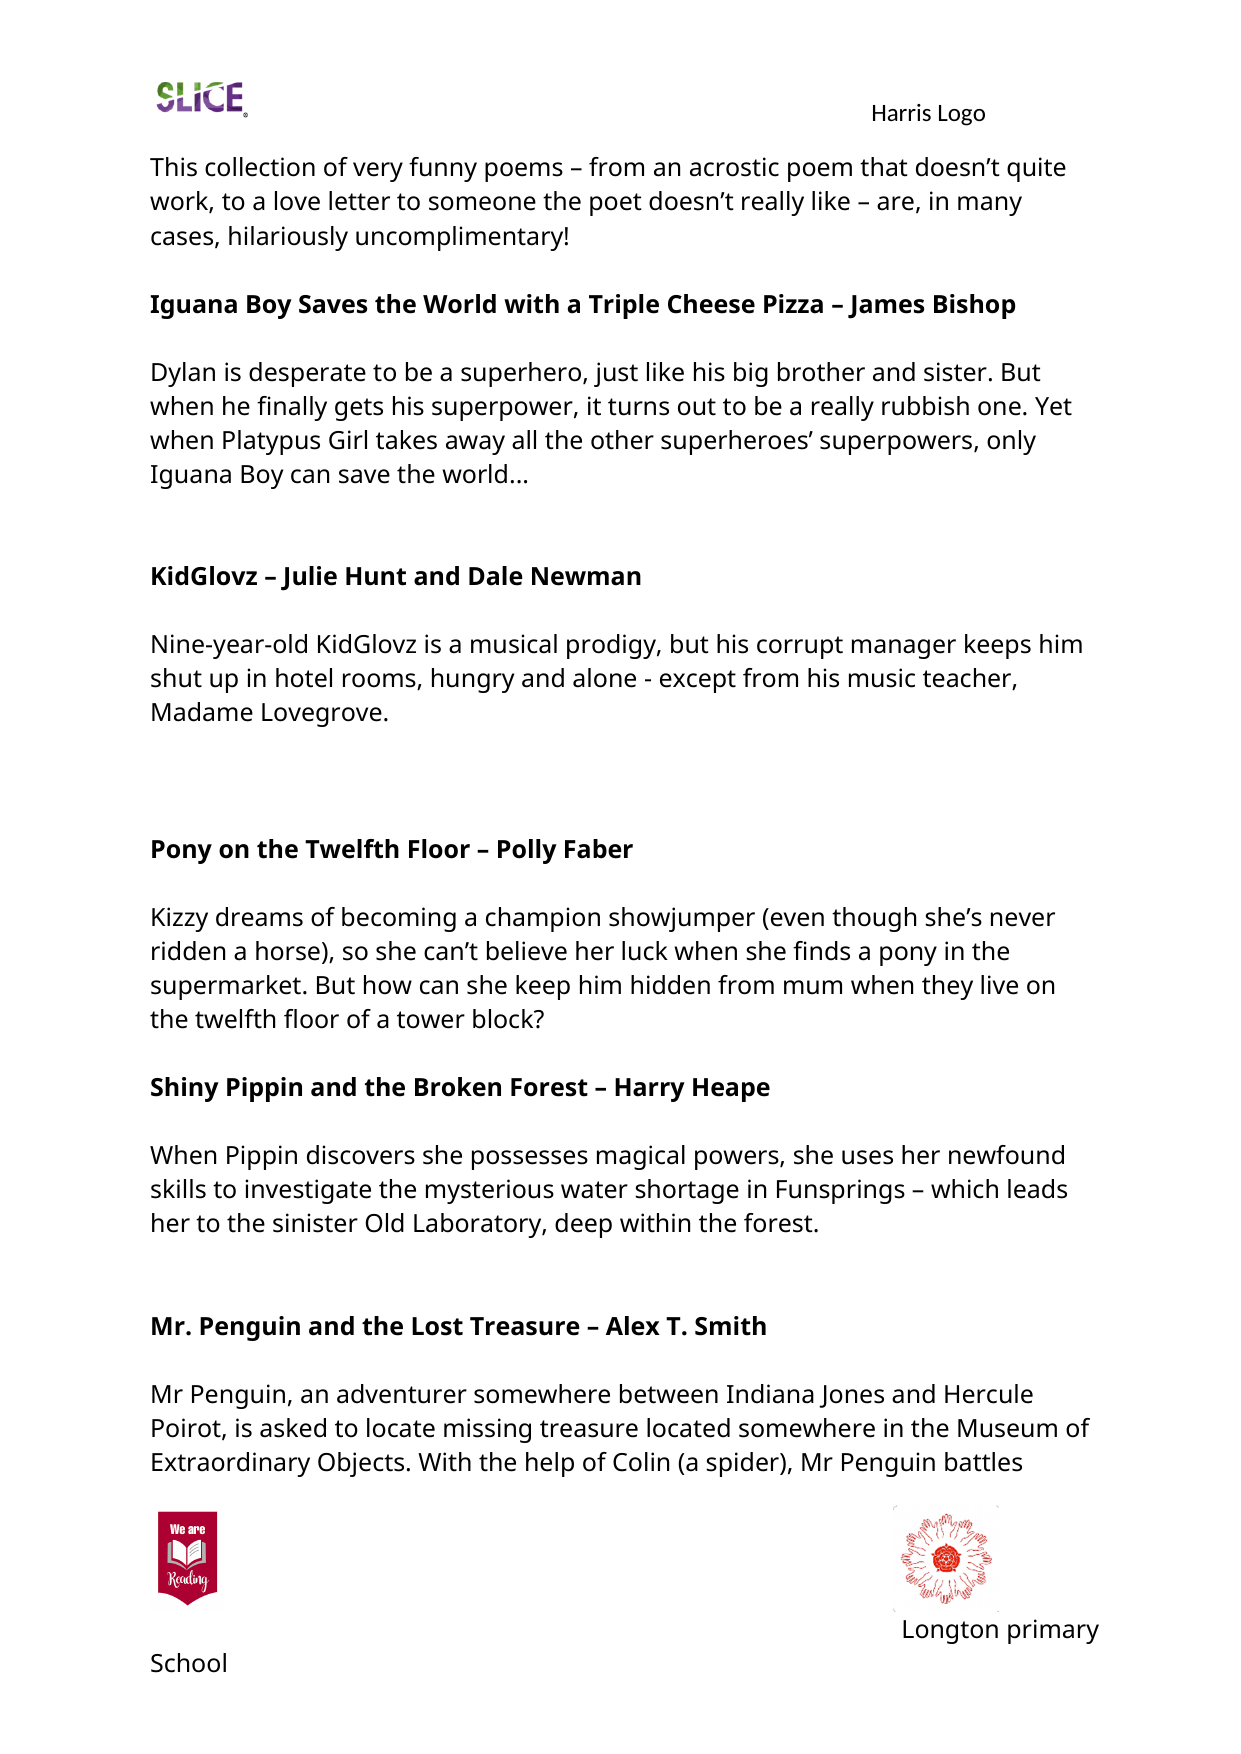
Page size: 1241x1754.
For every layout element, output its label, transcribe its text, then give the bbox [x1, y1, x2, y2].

picture [892, 1505, 999, 1612]
text KidGlovz – Julie Hunt and Dale Newman [150, 559, 1090, 593]
text Shiny Pippin and the Broken Forest – Harry Heape [150, 1070, 1090, 1104]
text Kizzy dreams of becoming a champion showjumper (even though she’s never ridden a horse), so she can’t believe her luck when she finds a pony in the supermarket. But how can she keep him hidden from mum when they live on the twelfth floor of a tower block? [150, 899, 1090, 1036]
text Mr. Penguin and the Lost Treasure – Alex T. Smith [150, 1308, 1090, 1342]
text When Pippin discovers she possesses magical powers, she uses her newfound skills to investigate the mysterious water shortage in Funsprings – which leads her to the sinister Old Laboratory, deep within the forest. [150, 1138, 1090, 1240]
picture [150, 73, 249, 122]
text Iguana Boy Saves the World with a Triple Cheese Pizza – James Bishop [150, 286, 1090, 320]
text Dylan is desperate to be a superhero, just like his big brother and sister. But when he finally gets his superpower, it turns out to be a really rubbish one. Yet when Platypus Girl takes away all the other superheroes’ superpowers, only Iguana Boy can save the world... [150, 354, 1090, 491]
picture [150, 1505, 225, 1612]
text Pony on the Twelfth Floor – Polly Faber [150, 831, 1090, 865]
text Nine-year-old KidGlovz is a musical prodigy, but his corrupt manager keeps him shut up in hotel rooms, hungry and alone - except from his music teacher, Madame Lovegrove. [150, 627, 1090, 729]
text This collection of very funny poems – from an acrostic poem that doesn’t quite work, to a love letter to someone the poet doesn’t really like – are, in many cases, hilariously uncomplimentary! [150, 150, 1090, 252]
